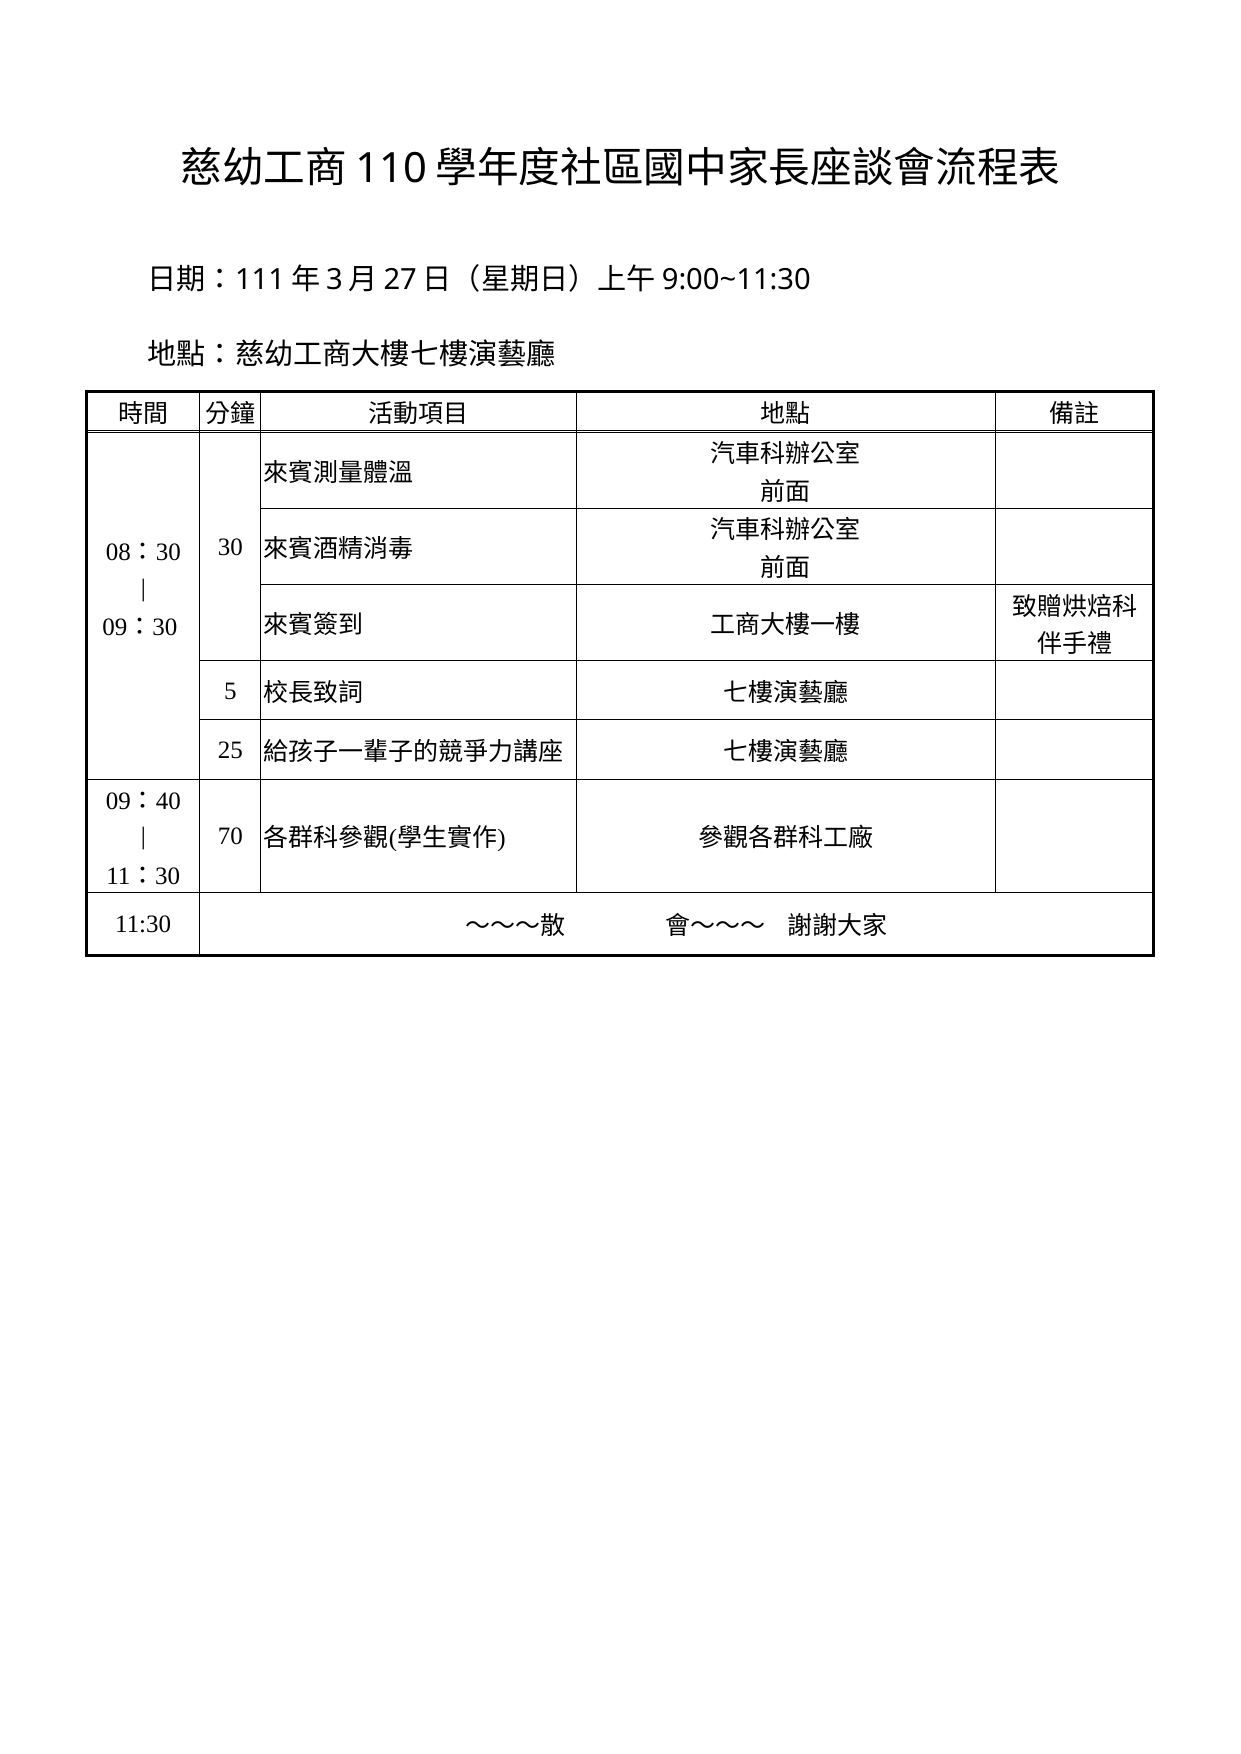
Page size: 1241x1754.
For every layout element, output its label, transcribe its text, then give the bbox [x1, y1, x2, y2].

table_header 時間 [88, 393, 199, 430]
table_header 分鐘 [200, 393, 260, 430]
table_cell [996, 509, 1152, 584]
table_header 地點 [577, 393, 995, 430]
table_cell 工商大樓一樓 [577, 585, 995, 660]
text 日期：111年3月27日（星期日）上午9:00~11:30 [118, 239, 1122, 314]
table_cell [996, 661, 1152, 719]
table_cell 25 [200, 720, 260, 778]
table_cell [996, 720, 1152, 778]
table_cell 參觀各群科工廠 [577, 780, 995, 892]
table_cell 來賓酒精消毒 [261, 509, 576, 584]
table_cell 汽車科辦公室 前面 [577, 509, 995, 584]
text 慈幼工商110學年度社區國中家長座談會流程表 [118, 127, 1122, 202]
table_cell [996, 433, 1152, 508]
table_cell 11:30 [88, 893, 199, 953]
text 地點：慈幼工商大樓七樓演藝廳 [118, 314, 1122, 389]
table_cell 給孩子一輩子的競爭力講座 [261, 720, 576, 778]
table_cell 汽車科辦公室 前面 [577, 433, 995, 508]
table_cell 09：40 | 11：30 [88, 780, 199, 892]
table_header 活動項目 [261, 393, 576, 430]
table_cell 七樓演藝廳 [577, 661, 995, 719]
table_cell 70 [200, 780, 260, 892]
table_cell 七樓演藝廳 [577, 720, 995, 778]
table_cell 來賓簽到 [261, 585, 576, 660]
table_cell 5 [200, 661, 260, 719]
table_cell 08：30 | 09：30 [88, 433, 199, 778]
table_cell 30 [200, 433, 260, 660]
table_cell 致贈烘焙科 伴手禮 [996, 585, 1152, 660]
table_cell 各群科參觀(學生實作) [261, 780, 576, 892]
table_cell 校長致詞 [261, 661, 576, 719]
table_header 備註 [996, 393, 1152, 430]
table_cell ～～～散 會～～～ 謝謝大家 [200, 893, 1152, 953]
table_cell 來賓測量體溫 [261, 433, 576, 508]
table_cell [996, 780, 1152, 892]
